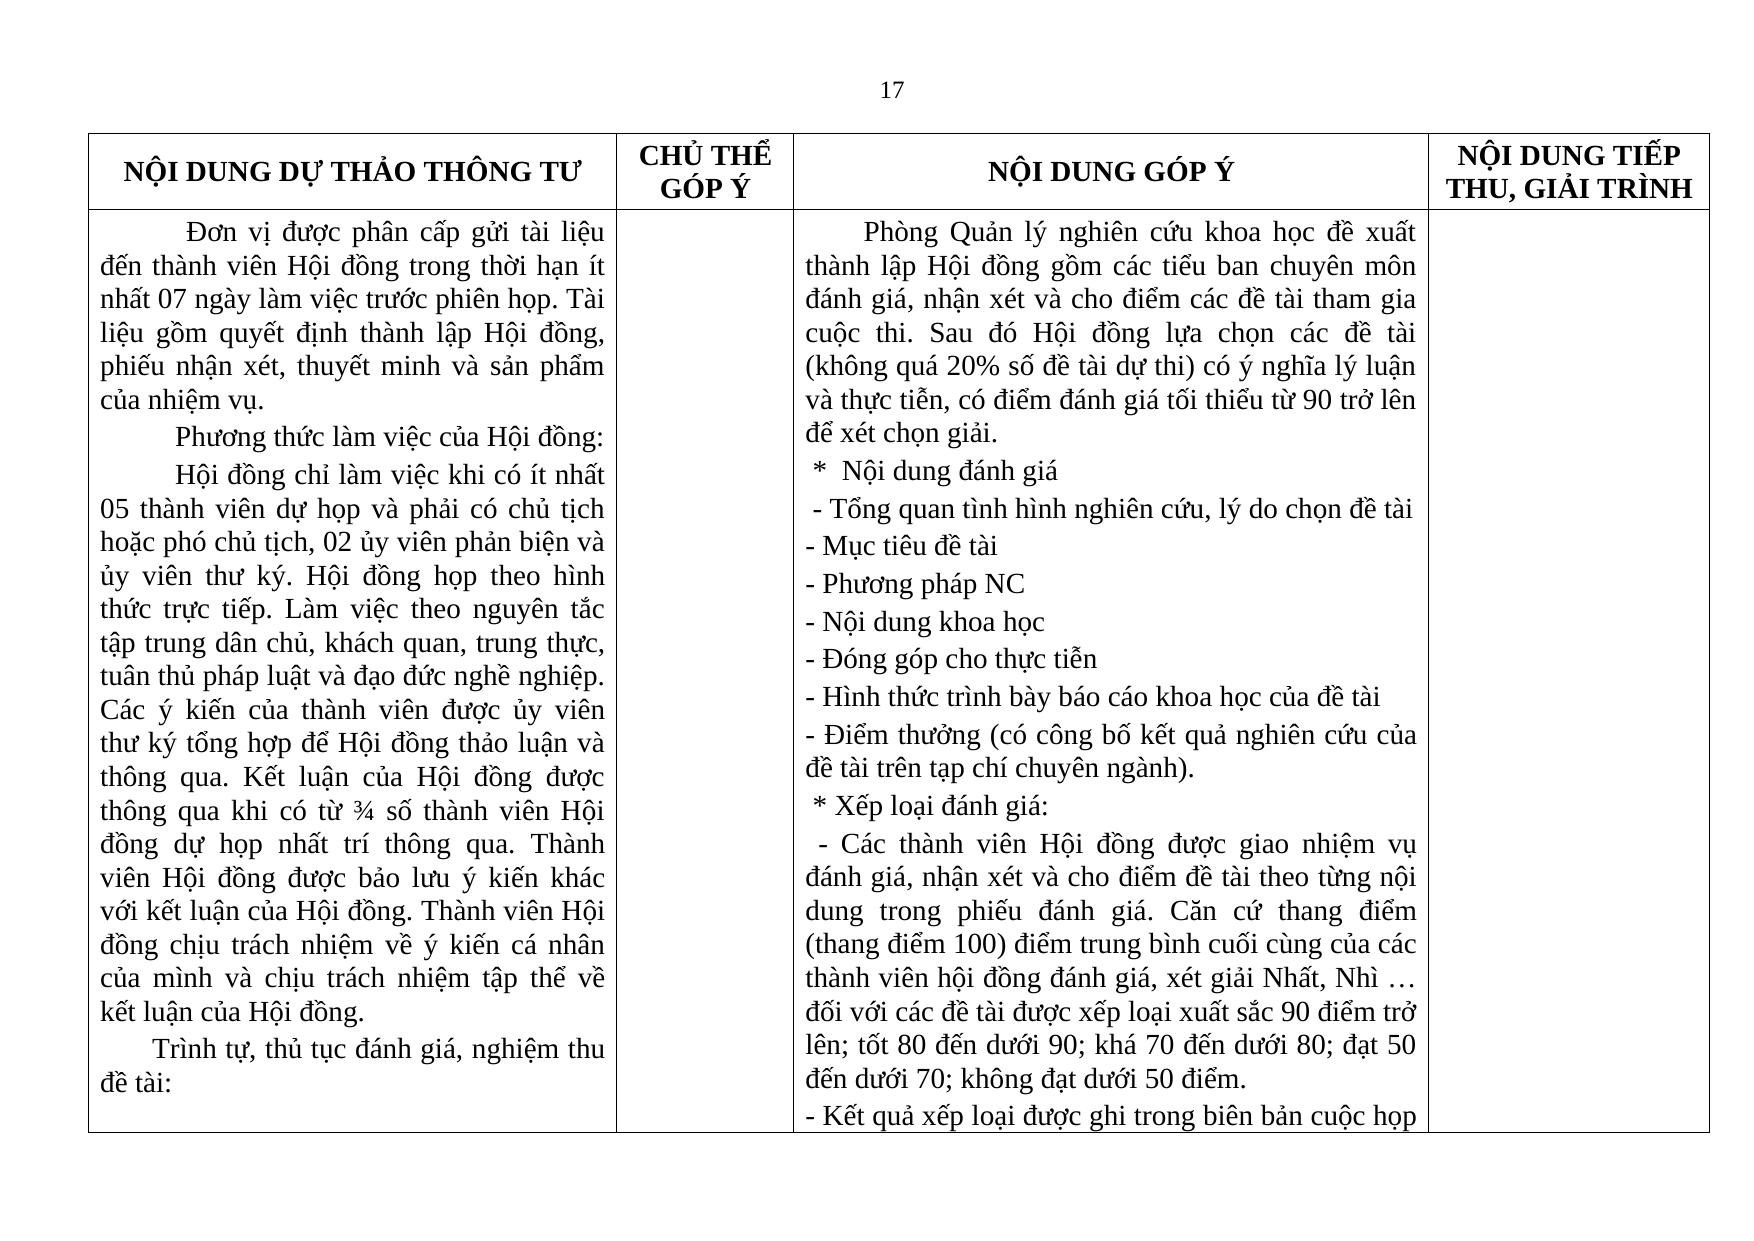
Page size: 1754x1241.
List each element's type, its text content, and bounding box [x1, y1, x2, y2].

table_header NỘI DUNG DỰ THẢO THÔNG TƯ [89, 134, 616, 209]
table_header CHỦ THỂ GÓP Ý [617, 134, 793, 209]
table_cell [1429, 210, 1709, 1132]
table_header NỘI DUNG GÓP Ý [794, 134, 1428, 209]
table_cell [794, 210, 1428, 1132]
table_header NỘI DUNG TIẾP THU, GIẢI TRÌNH [1429, 134, 1709, 209]
